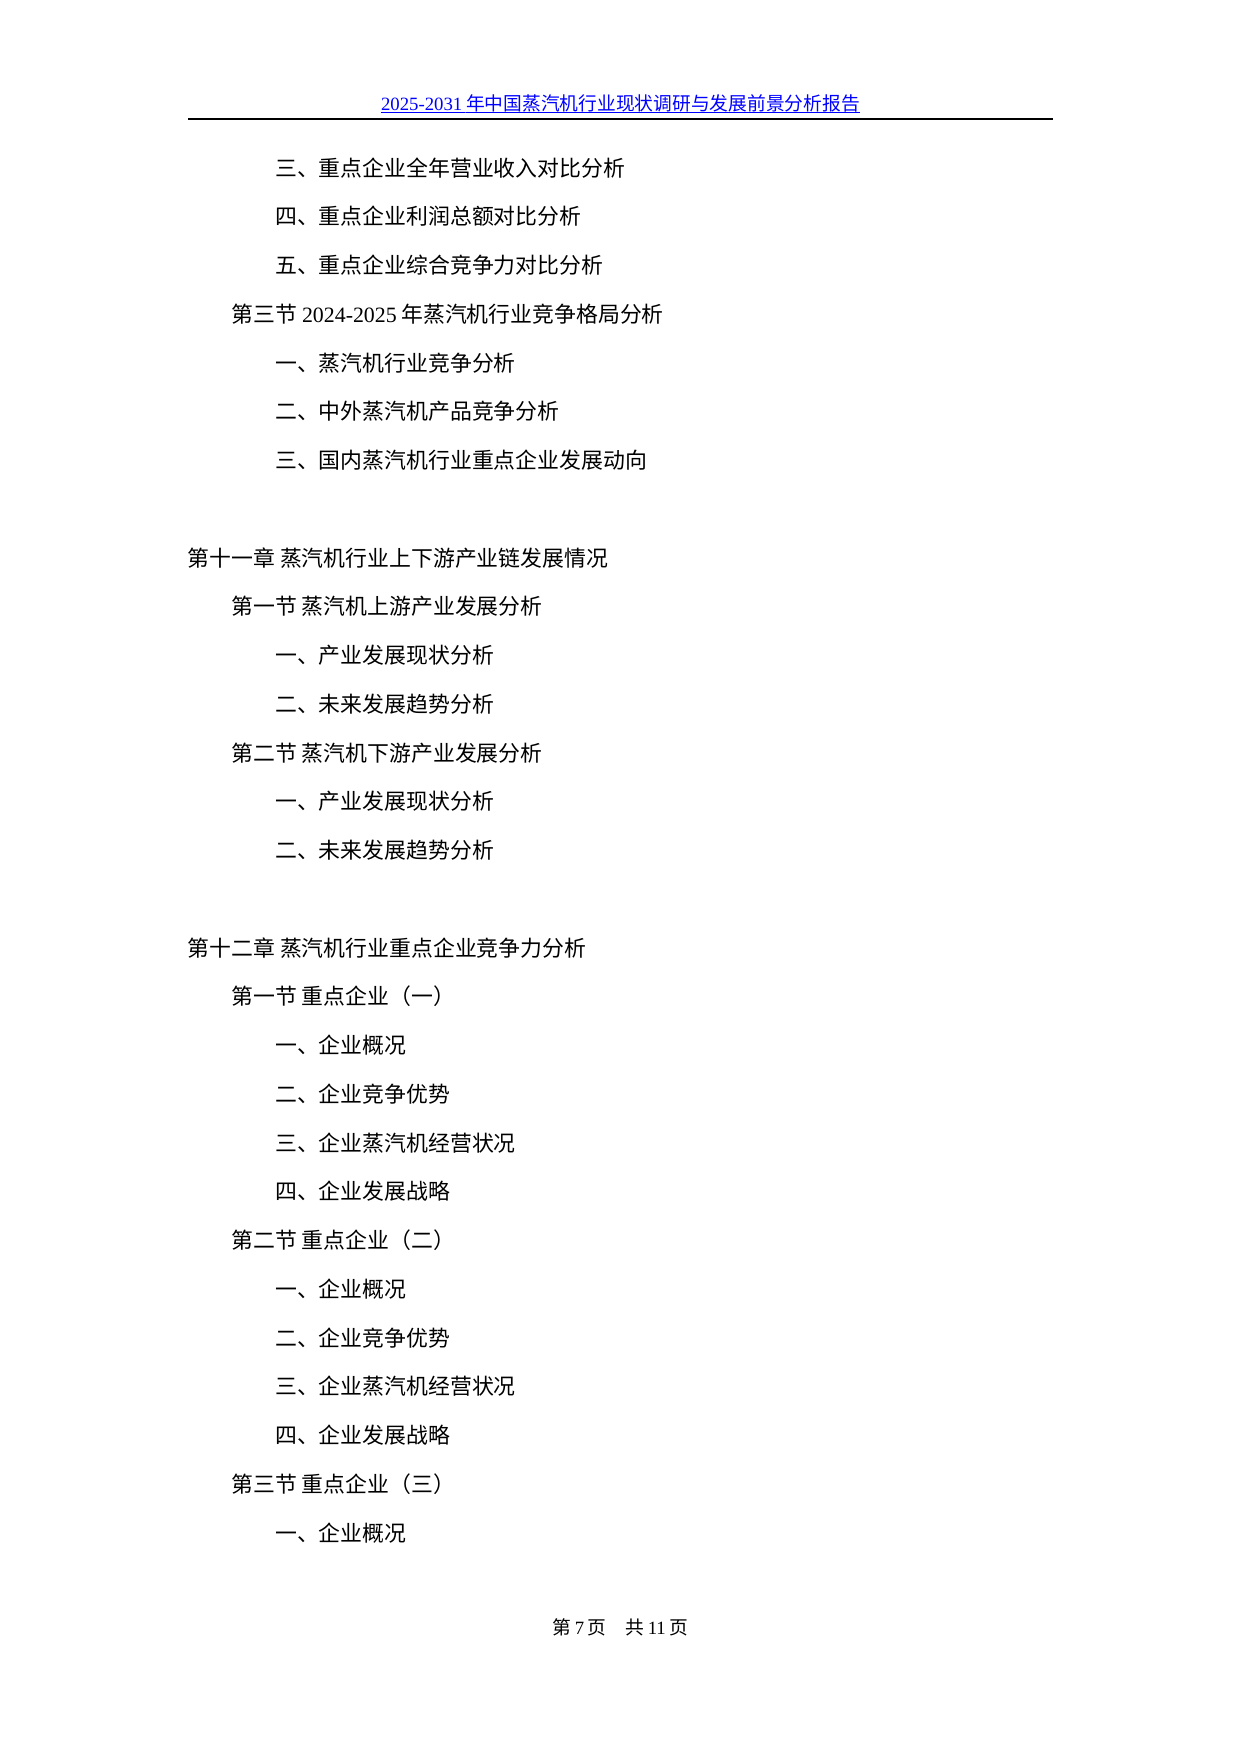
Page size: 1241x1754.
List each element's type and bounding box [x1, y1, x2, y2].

text [187, 150, 1053, 1548]
